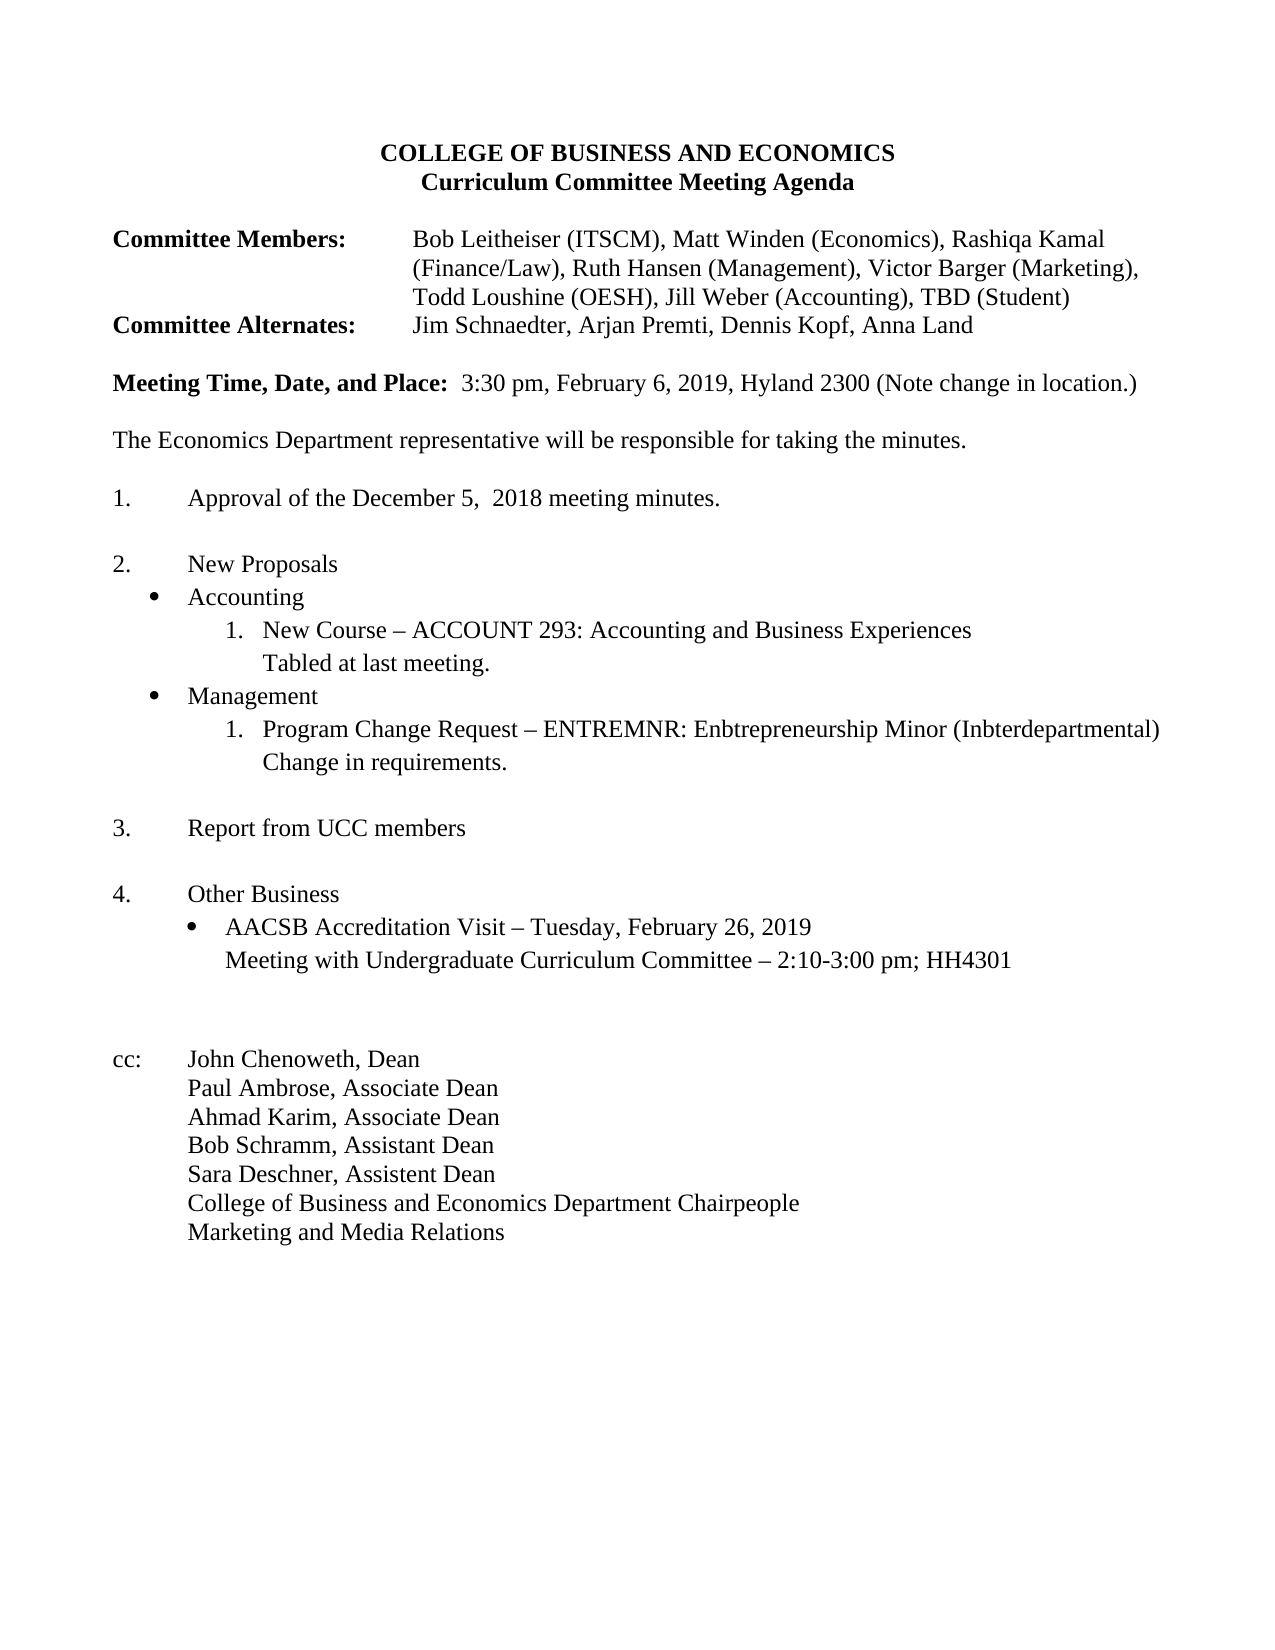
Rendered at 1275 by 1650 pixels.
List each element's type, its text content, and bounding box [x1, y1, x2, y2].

text Paul Ambrose, Associate Dean [112, 1073, 1162, 1102]
list Approval of the December 5, 2018 meeting minutes. [112, 483, 1162, 544]
text The Economics Department representative will be responsible for taking the minutes. [112, 425, 1162, 454]
list Accounting [150, 582, 1162, 611]
list New Course – ACCOUNT 293: Accounting and Business Experiences Tabled at last meeting. [225, 615, 1162, 677]
text Meeting Time, Date, and Place: 3:30 pm, February 6, 2019, Hyland 2300 (Note change in location.) [112, 368, 1162, 397]
text Change in requirements. [262, 747, 1162, 776]
text Ahmad Karim, Associate Dean [112, 1102, 1162, 1130]
text Marketing and Media Relations [112, 1217, 1162, 1245]
title COLLEGE OF BUSINESS AND ECONOMICS [112, 138, 1162, 167]
text cc: John Chenoweth, Dean [112, 1044, 1162, 1073]
text Sara Deschner, Assistent Dean [112, 1159, 1162, 1188]
text Committee Members: Bob Leitheiser (ITSCM), Matt Winden (Economics), Rashiqa Kamal (Finance/Law), Ruth Hansen (Management), Victor Barger (Marketing), Todd Loushine (OESH), Jill Weber (Accounting), TBD (Student) [112, 224, 1162, 310]
list New Proposals [112, 549, 1162, 578]
list AACSB Accreditation Visit – Tuesday, February 26, 2019 Meeting with Undergraduate Curriculum Committee – 2:10-3:00 pm; HH4301 [187, 912, 1162, 974]
text Committee Alternates: Jim Schnaedter, Arjan Premti, Dennis Kopf, Anna Land [112, 310, 1162, 339]
text College of Business and Economics Department Chairpeople [112, 1188, 1162, 1217]
list Program Change Request – ENTREMNR: Enbtrepreneurship Minor (Inbterdepartmental) [225, 714, 1162, 743]
text Curriculum Committee Meeting Agenda [112, 167, 1162, 195]
list Management [150, 681, 1162, 710]
text Bob Schramm, Assistant Dean [112, 1130, 1162, 1159]
list Other Business [112, 879, 1162, 908]
list Report from UCC members [112, 813, 1162, 842]
